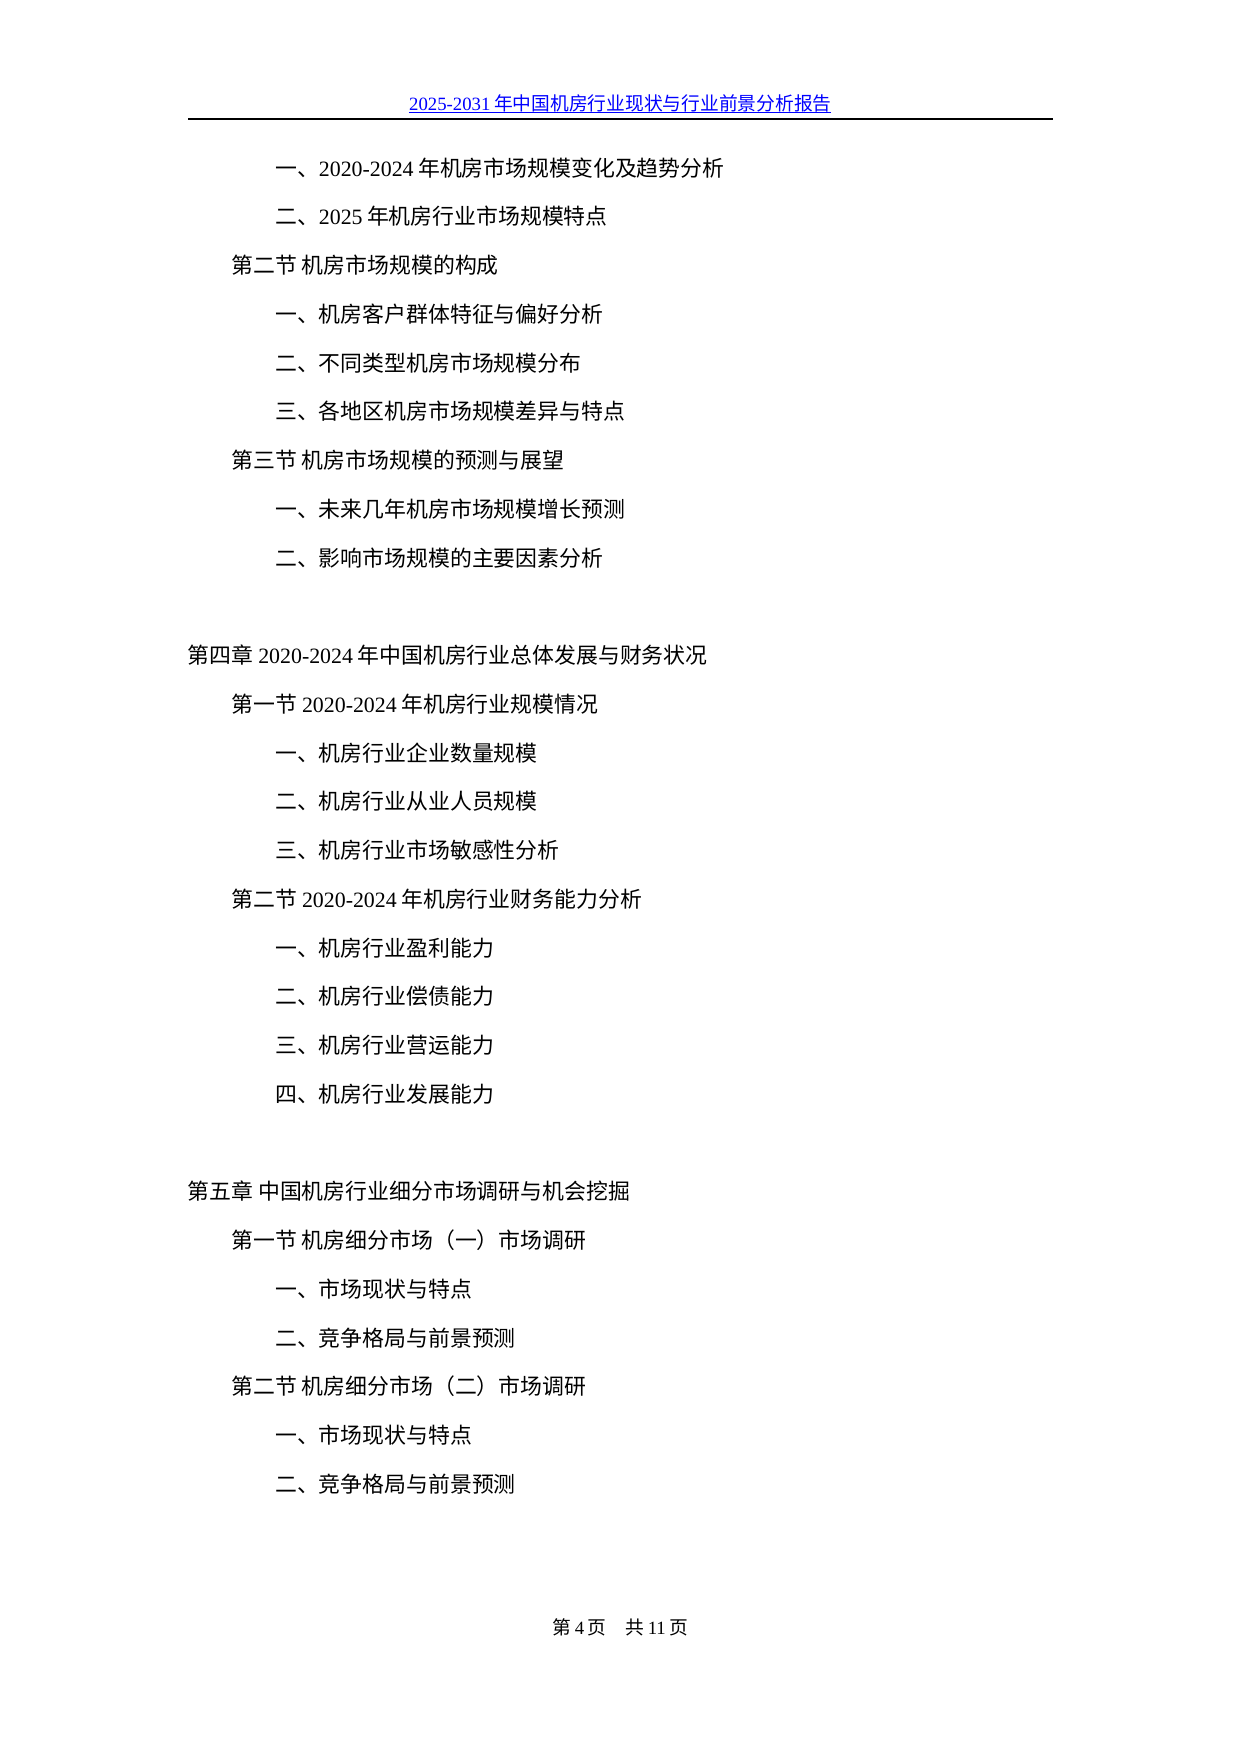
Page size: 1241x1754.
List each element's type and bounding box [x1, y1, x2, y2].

text [187, 150, 1053, 1499]
